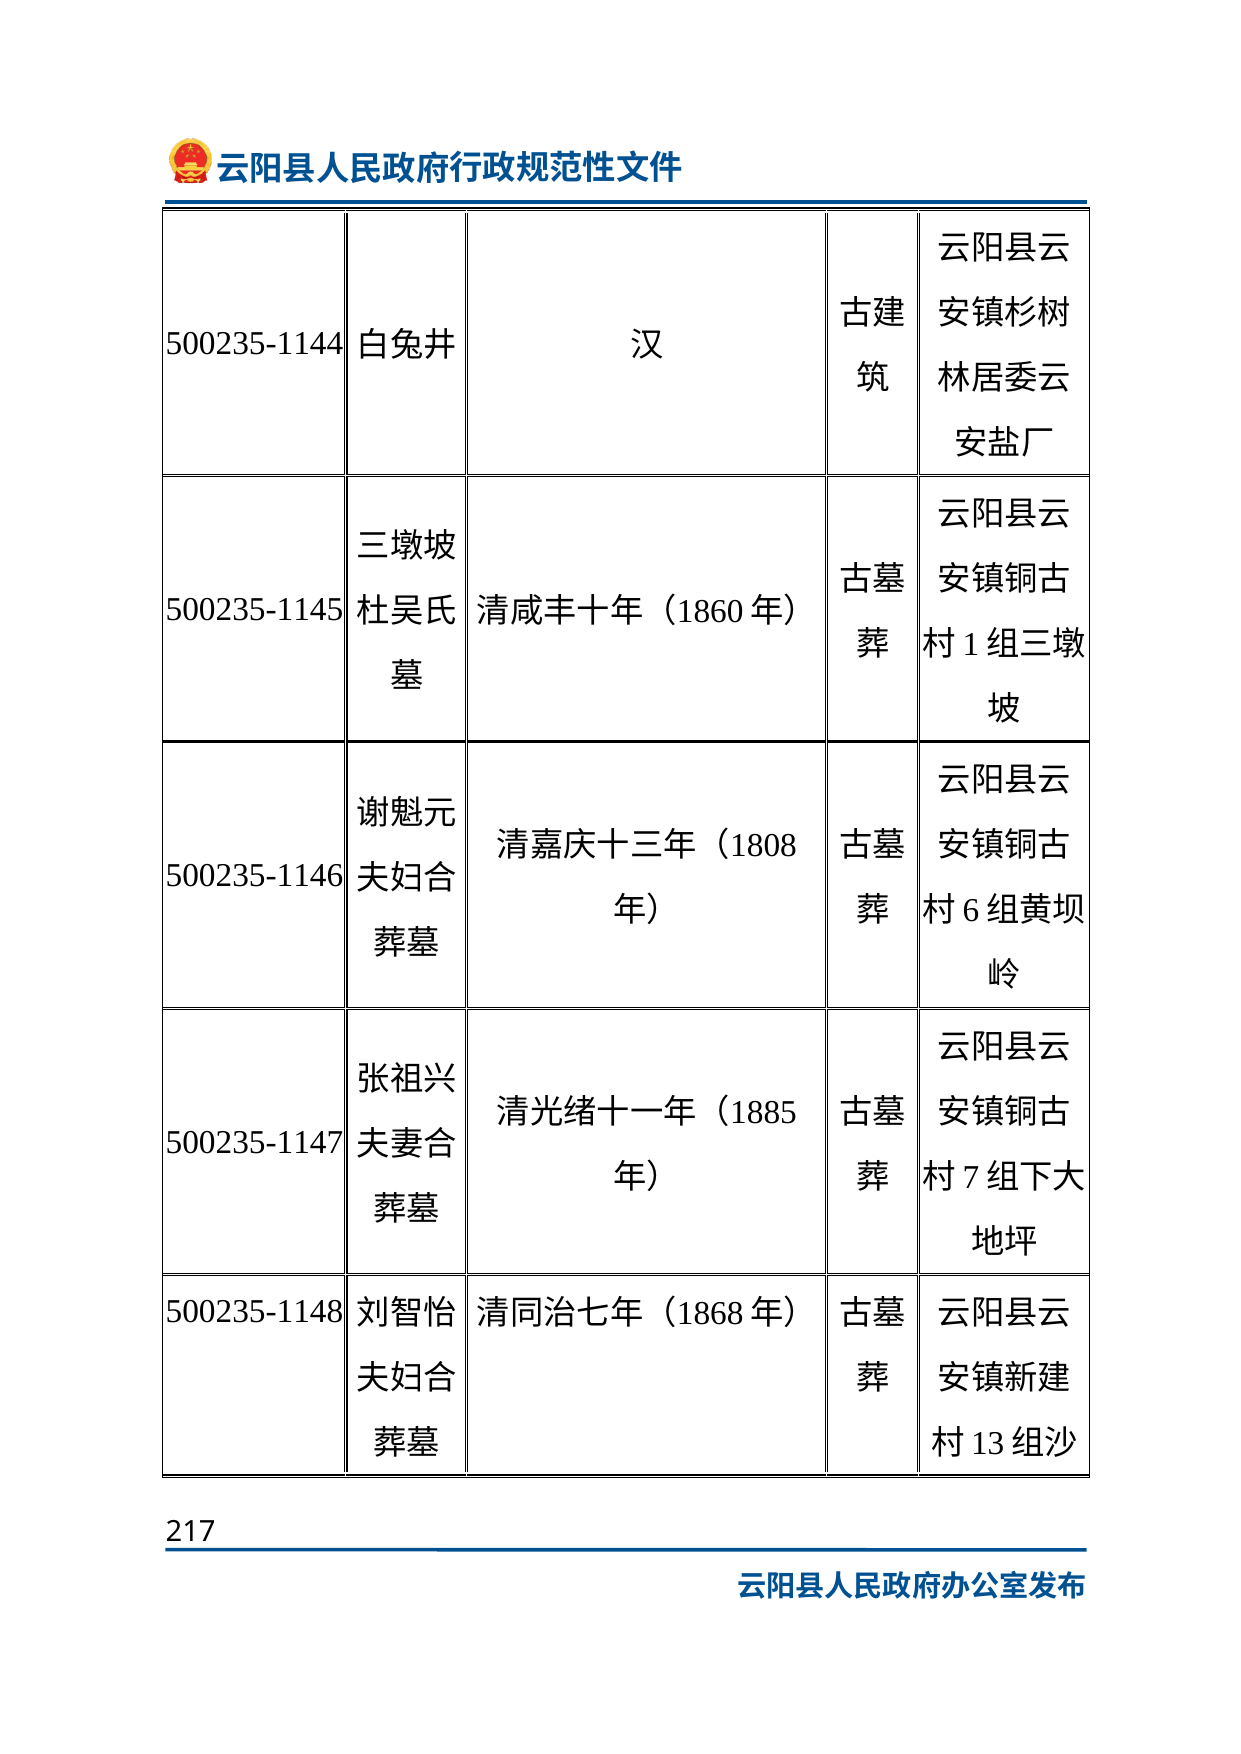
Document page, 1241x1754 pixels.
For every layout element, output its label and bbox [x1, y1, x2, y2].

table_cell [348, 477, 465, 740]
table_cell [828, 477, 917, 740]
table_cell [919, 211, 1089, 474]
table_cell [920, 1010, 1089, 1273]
picture [165, 136, 216, 187]
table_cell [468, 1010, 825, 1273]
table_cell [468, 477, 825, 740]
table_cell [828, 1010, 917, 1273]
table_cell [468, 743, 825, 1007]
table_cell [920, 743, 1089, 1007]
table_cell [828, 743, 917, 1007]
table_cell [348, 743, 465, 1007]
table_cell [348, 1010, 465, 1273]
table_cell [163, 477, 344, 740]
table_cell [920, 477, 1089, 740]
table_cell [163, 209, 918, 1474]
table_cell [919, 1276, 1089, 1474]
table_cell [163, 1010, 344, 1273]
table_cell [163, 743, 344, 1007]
